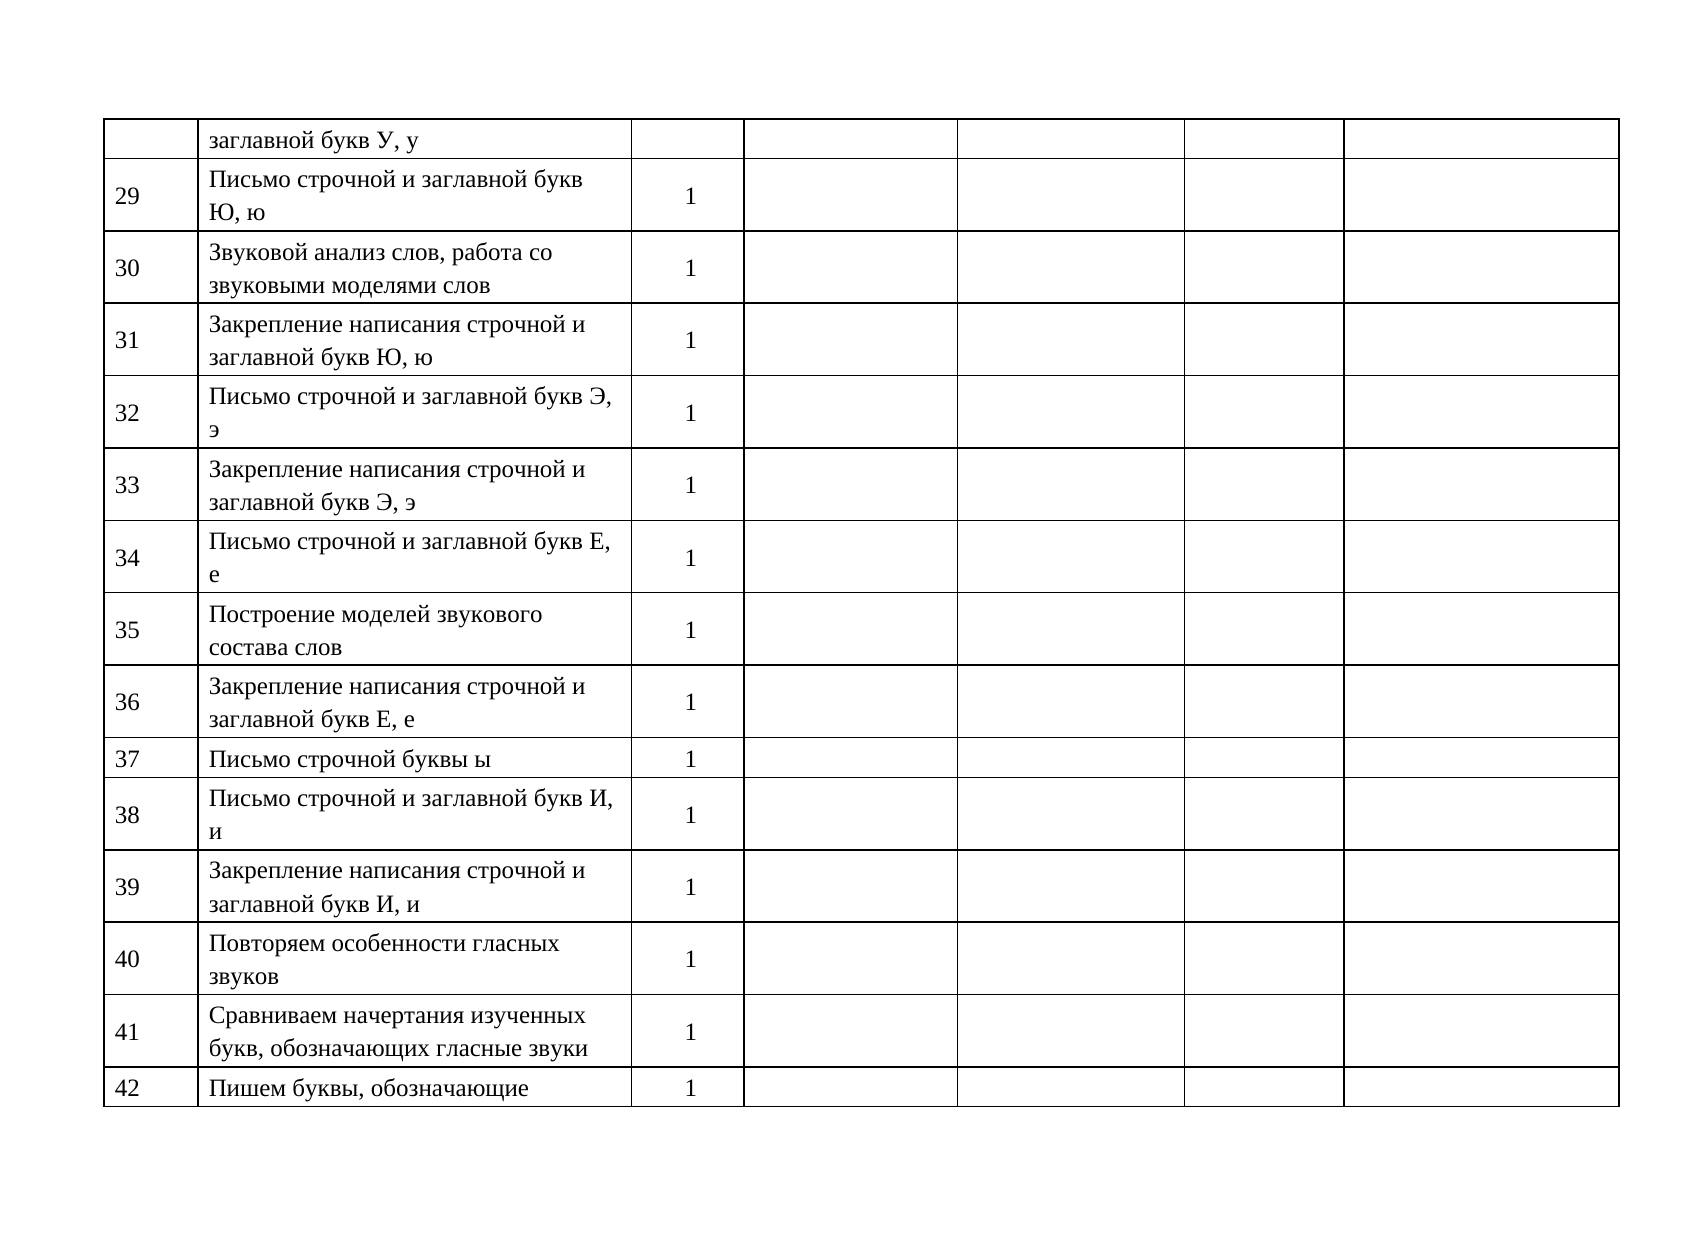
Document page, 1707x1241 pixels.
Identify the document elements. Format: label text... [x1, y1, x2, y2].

table_cell [958, 738, 1184, 776]
table_cell [745, 738, 957, 776]
table_cell [745, 851, 957, 921]
table_cell [745, 995, 957, 1066]
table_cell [199, 120, 631, 157]
table_cell [1345, 232, 1618, 302]
table_cell 32 [105, 376, 197, 447]
table_cell 1 [632, 304, 743, 375]
table_cell [1185, 120, 1343, 157]
table_cell 1 [632, 851, 743, 921]
table_cell [745, 778, 957, 849]
table_cell Звуковой анализ слов, работа со звуковыми моделями слов [199, 232, 631, 302]
table_cell [958, 995, 1184, 1066]
table_cell [958, 778, 1184, 849]
table_cell 1 [632, 593, 743, 664]
table_cell [745, 521, 957, 592]
table_cell [1185, 159, 1343, 230]
table_cell [1185, 778, 1343, 849]
table_cell [1345, 851, 1618, 921]
table_cell Письмо строчной и заглавной букв Э, э [199, 376, 631, 447]
table_cell [1185, 1068, 1343, 1106]
table_cell 1 [632, 376, 743, 447]
table_cell [745, 593, 957, 664]
table_cell [745, 1068, 957, 1106]
table_cell 34 [105, 521, 197, 592]
table_cell [745, 666, 957, 737]
table_cell 1 [632, 232, 743, 302]
table_cell [1345, 521, 1618, 592]
table_cell 1 [632, 449, 743, 519]
table_cell 41 [105, 995, 197, 1066]
table_cell 36 [105, 666, 197, 737]
table_cell [1345, 1068, 1618, 1106]
table_cell 30 [105, 232, 197, 302]
table_cell 39 [105, 851, 197, 921]
table_cell Письмо строчной и заглавной букв И, и [199, 778, 631, 849]
table_cell [745, 120, 957, 157]
table_cell [958, 232, 1184, 302]
table_cell [1345, 593, 1618, 664]
table_cell [1185, 449, 1343, 519]
table_cell [1345, 738, 1618, 776]
table_cell [1345, 778, 1618, 849]
table_cell 1 [632, 159, 743, 230]
table_cell 38 [105, 778, 197, 849]
table_cell 40 [105, 923, 197, 994]
table_cell [1345, 159, 1618, 230]
table_cell 29 [105, 159, 197, 230]
table_cell [958, 593, 1184, 664]
table_cell 1 [632, 923, 743, 994]
table_cell [1185, 593, 1343, 664]
table_cell Письмо строчной буквы ы [199, 738, 631, 776]
table_cell [1185, 232, 1343, 302]
table_cell Закрепление написания строчной и заглавной букв Э, э [199, 449, 631, 519]
table_cell [1345, 666, 1618, 737]
table_cell 1 [632, 995, 743, 1066]
table_cell [1185, 666, 1343, 737]
table_cell [745, 304, 957, 375]
table_cell [1185, 995, 1343, 1066]
table_cell 1 [632, 1068, 743, 1106]
table_cell [958, 1068, 1184, 1106]
table_cell [1345, 304, 1618, 375]
table_cell 37 [105, 738, 197, 776]
table_cell 1 [632, 521, 743, 592]
table_cell [745, 376, 957, 447]
table_cell [958, 304, 1184, 375]
table_cell Закрепление написания строчной и заглавной букв Ю, ю [199, 304, 631, 375]
table_cell [958, 376, 1184, 447]
table_cell 35 [105, 593, 197, 664]
table_cell [958, 159, 1184, 230]
table_cell 1 [632, 738, 743, 776]
table_cell [745, 449, 957, 519]
table_cell [958, 851, 1184, 921]
table_cell [745, 159, 957, 230]
table_cell 1 [632, 120, 743, 157]
table_cell 28 [105, 120, 197, 157]
table_cell 33 [105, 449, 197, 519]
table_cell 1 [632, 778, 743, 849]
table_cell 42 [105, 1068, 197, 1106]
table_cell Письмо строчной и заглавной букв Ю, ю [199, 159, 631, 230]
table_cell Закрепление написания строчной и заглавной букв Е, е [199, 666, 631, 737]
table_cell [1185, 923, 1343, 994]
table_cell Построение моделей звукового состава слов [199, 593, 631, 664]
table_cell [1185, 304, 1343, 375]
table_cell [1185, 738, 1343, 776]
table_cell [958, 521, 1184, 592]
table_cell Закрепление написания строчной и заглавной букв И, и [199, 851, 631, 921]
table_cell [745, 232, 957, 302]
table_cell [1185, 521, 1343, 592]
table_cell [745, 923, 957, 994]
table_cell 31 [105, 304, 197, 375]
table_cell [1345, 120, 1618, 157]
table_cell [958, 666, 1184, 737]
table_cell [1185, 851, 1343, 921]
table_cell [1345, 449, 1618, 519]
table_cell [1345, 376, 1618, 447]
table_cell [1345, 923, 1618, 994]
table_cell 1 [632, 666, 743, 737]
table_cell [958, 449, 1184, 519]
table_cell Сравниваем начертания изученных букв, обозначающих гласные звуки [199, 995, 631, 1066]
table_cell [1185, 376, 1343, 447]
table_cell [958, 923, 1184, 994]
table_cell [199, 1068, 631, 1106]
table_cell Письмо строчной и заглавной букв Е, е [199, 521, 631, 592]
table_cell Повторяем особенности гласных звуков [199, 923, 631, 994]
table_cell [1345, 995, 1618, 1066]
table_cell [958, 120, 1184, 157]
